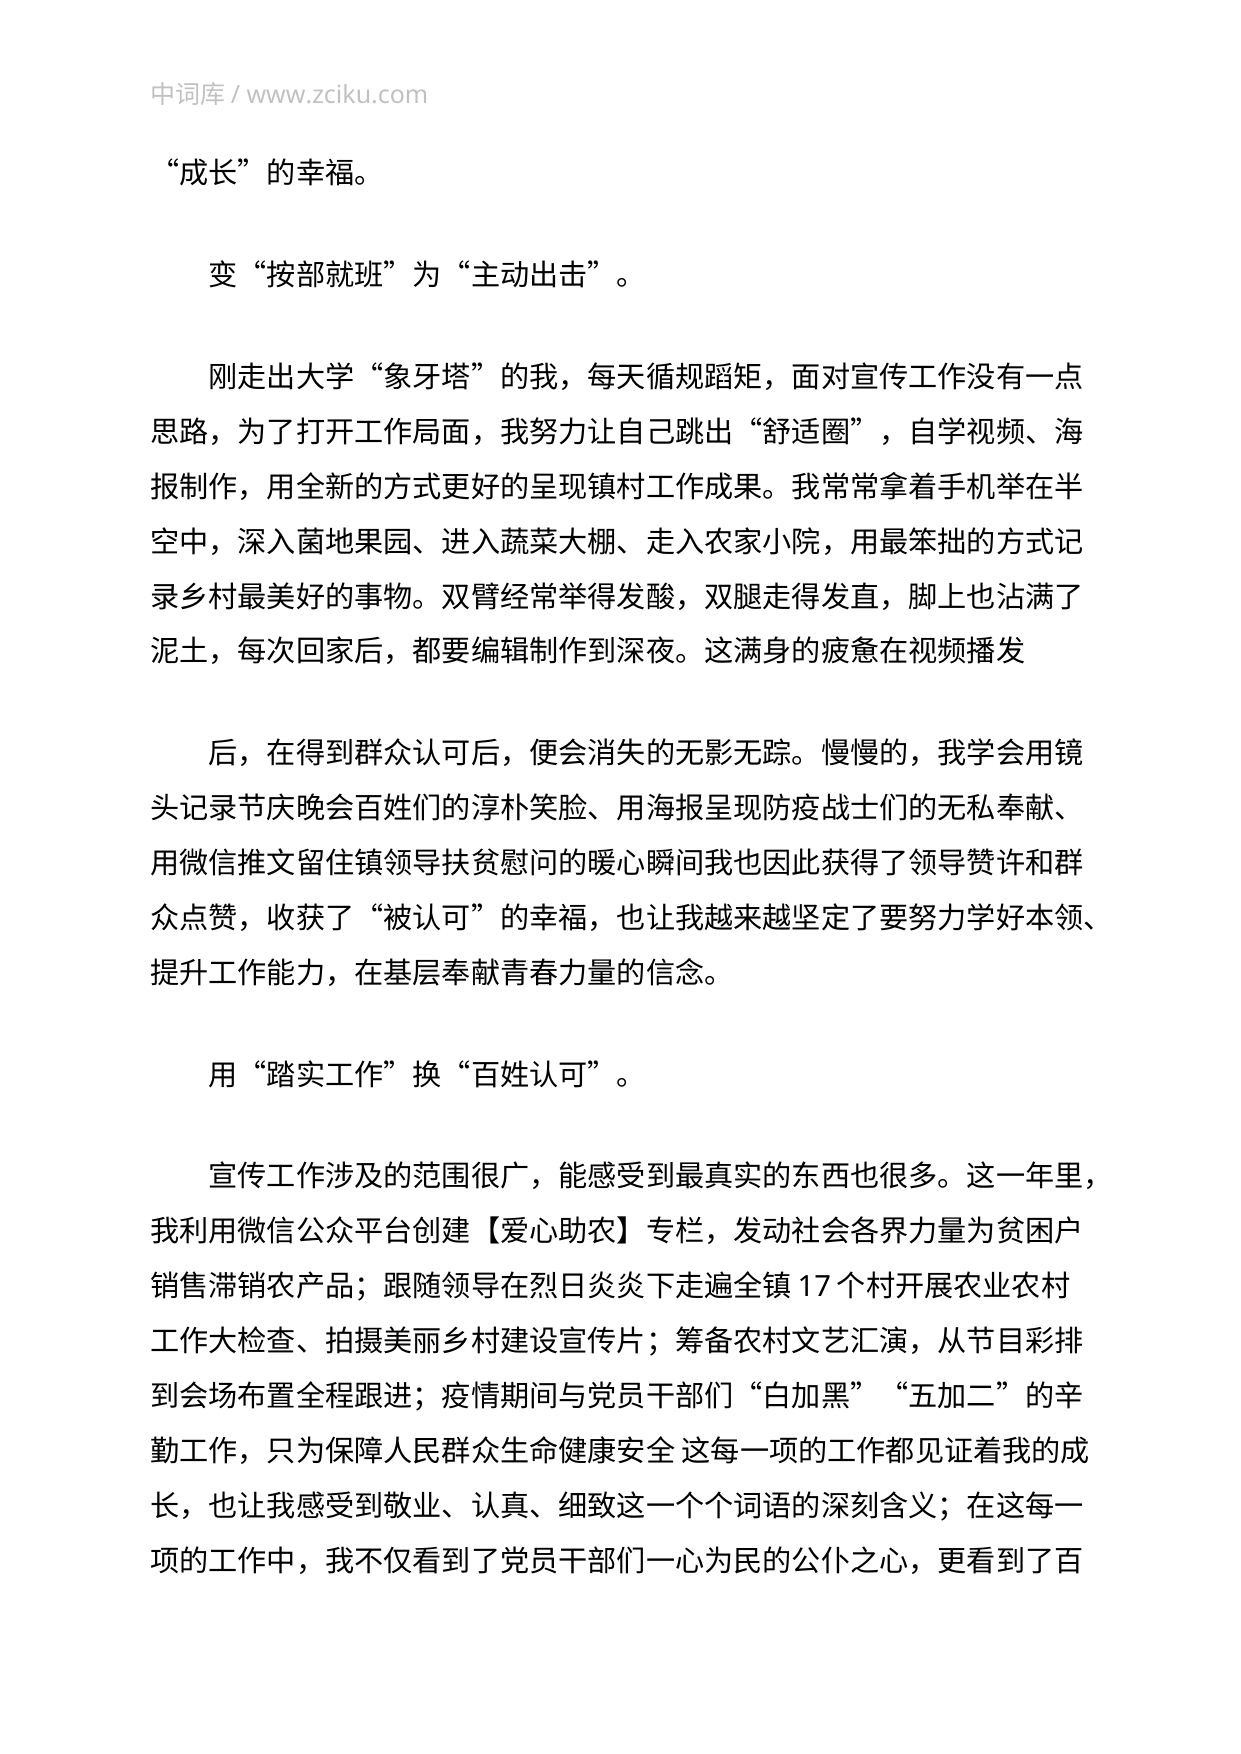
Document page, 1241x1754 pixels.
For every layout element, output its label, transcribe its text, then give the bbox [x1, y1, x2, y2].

text 用“踏实工作”换“百姓认可”。 [150, 1051, 1090, 1093]
text 刚走出大学“象牙塔”的我，每天循规蹈矩，面对宣传工作没有一点思路，为了打开工作局面，我努力让自己跳出“舒适圈”，自学视频、海报制作，用全新的方式更好的呈现镇村工作成果。我常常拿着手机举在半空中，深入菌地果园、进入蔬菜大棚、走入农家小院，用最笨拙的方式记录乡村最美好的事物。双臂经常举得发酸，双腿走得发直，脚上也沾满了泥土，每次回家后，都要编辑制作到深夜。这满身的疲惫在视频播发 [150, 353, 1090, 670]
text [150, 1153, 1090, 1579]
text 后，在得到群众认可后，便会消失的无影无踪。慢慢的，我学会用镜头记录节庆晚会百姓们的淳朴笑脸、用海报呈现防疫战士们的无私奉献、用微信推文留住镇领导扶贫慰问的暖心瞬间我也因此获得了领导赞许和群众点赞，收获了“被认可”的幸福，也让我越来越坚定了要努力学好本领、提升工作能力，在基层奉献青春力量的信念。 [150, 730, 1090, 992]
text 变“按部就班”为“主动出击”。 [150, 252, 1090, 294]
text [150, 150, 1090, 192]
